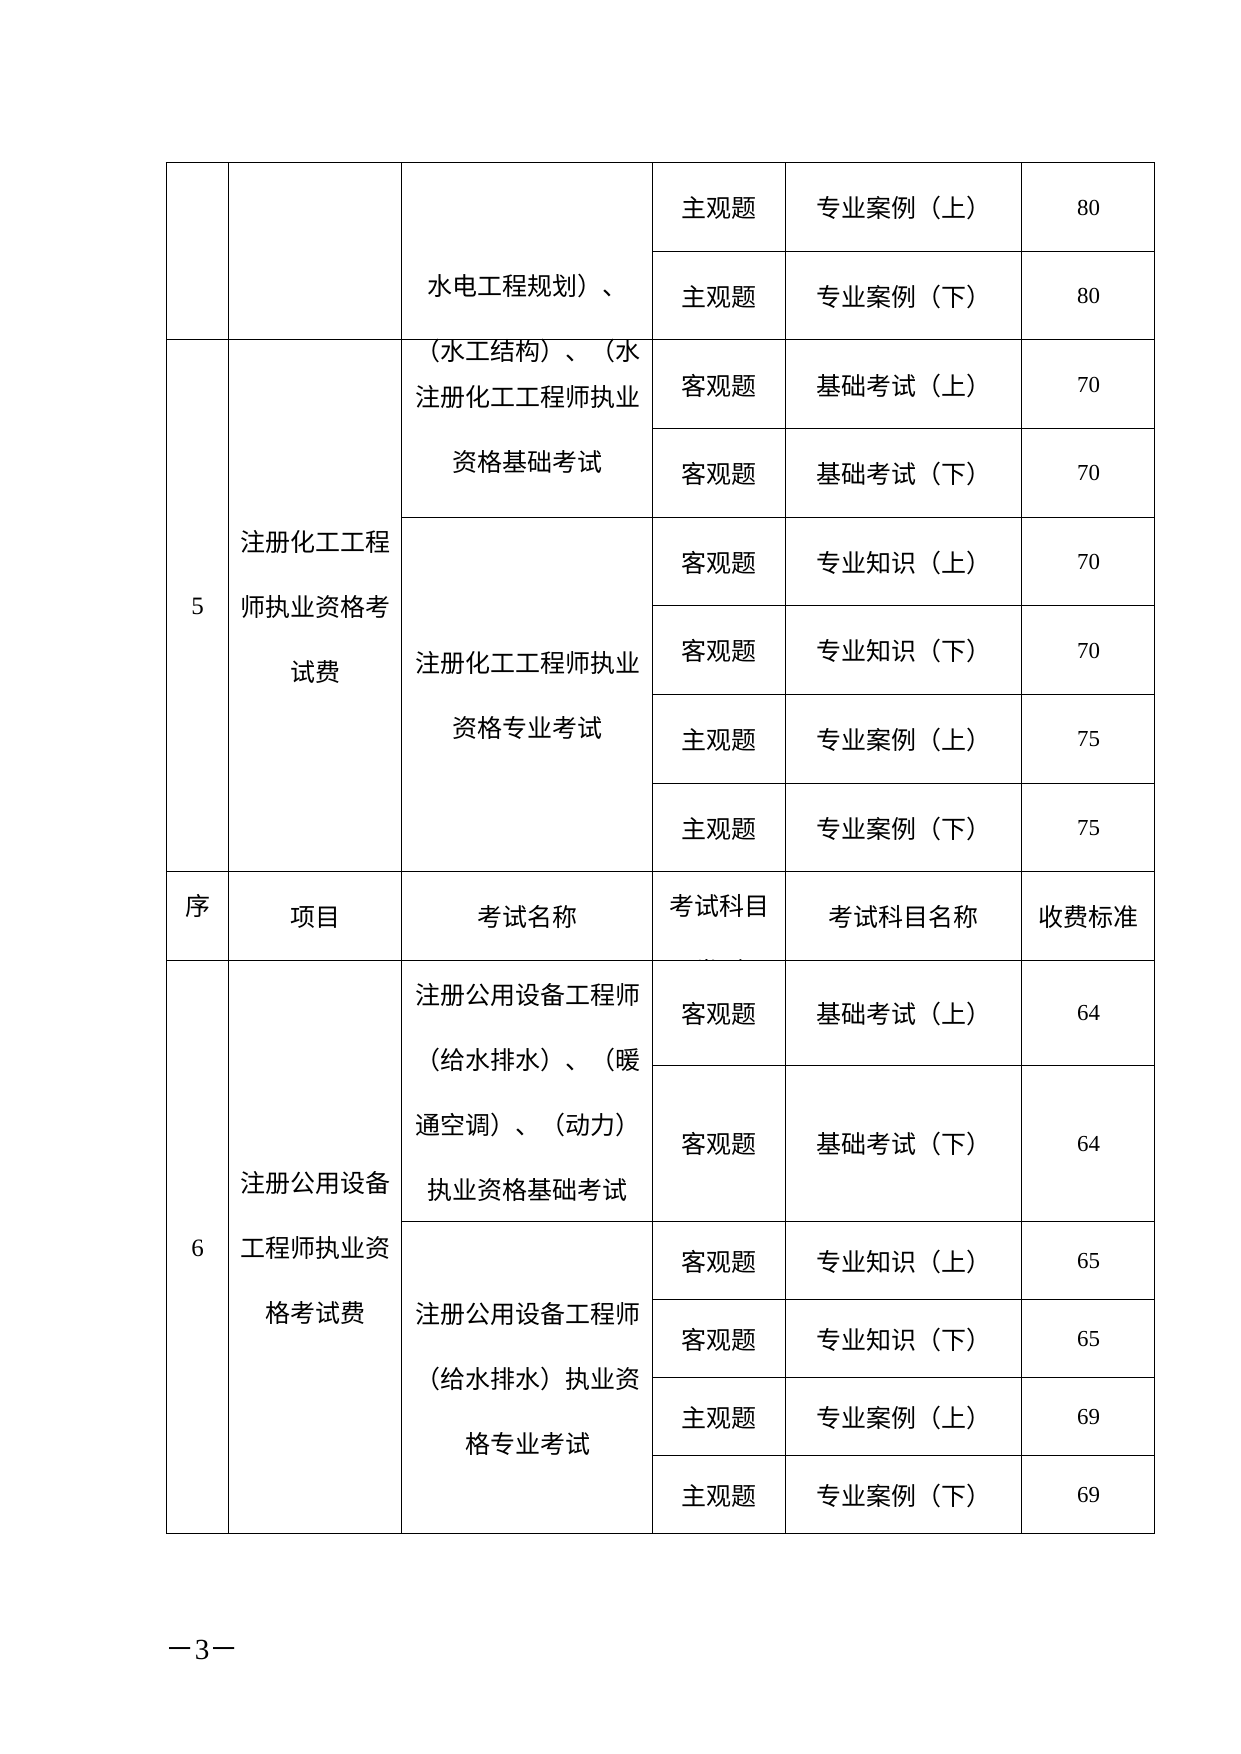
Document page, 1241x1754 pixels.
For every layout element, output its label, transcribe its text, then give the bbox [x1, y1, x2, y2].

table_cell 专业案例（下） [786, 784, 1021, 871]
table_cell 客观题 [653, 1222, 785, 1299]
table_cell 基础考试（下） [786, 429, 1021, 517]
table_cell 注册化工工程师执业资格专业考试 [402, 518, 652, 871]
table_cell 主观题 [653, 252, 785, 339]
table_cell 收费标准 [1022, 872, 1154, 960]
table_cell 75 [1022, 695, 1154, 782]
table_cell 65 [1022, 1300, 1154, 1377]
table_cell 主观题 [653, 1456, 785, 1533]
table_cell 专业知识（下） [786, 1300, 1021, 1377]
table_cell 专业案例（上） [786, 163, 1021, 251]
table_cell 69 [1022, 1378, 1154, 1455]
table_cell 专业知识（上） [786, 1222, 1021, 1299]
table_cell 5 [167, 340, 228, 871]
table_cell 基础考试（上） [786, 961, 1021, 1064]
table_cell 注册化工工程师执业资格基础考试 [402, 340, 652, 517]
table_cell 客观题 [653, 606, 785, 694]
table_cell 客观题 [653, 340, 785, 428]
table_cell 70 [1022, 340, 1154, 428]
table_cell 序号 [167, 872, 228, 960]
table_cell 客观题 [653, 1066, 785, 1221]
table_cell 注册公用设备工程师执业资格考试费 [229, 961, 401, 1533]
table_cell 注册公用设备工程师（给水排水）、（暖通空调）、（动力）执业资格基础考试 [402, 961, 652, 1221]
table_cell 基础考试（上） [786, 340, 1021, 428]
table_cell 80 [1022, 252, 1154, 339]
table_cell 70 [1022, 518, 1154, 605]
table_cell 专业案例（下） [786, 252, 1021, 339]
table_cell 注册公用设备工程师（给水排水）执业资格专业考试 [402, 1222, 652, 1533]
table_cell 专业知识（上） [786, 518, 1021, 605]
table_cell 项目 [229, 872, 401, 960]
table_cell 64 [1022, 1066, 1154, 1221]
table_cell 考试科目名称 [786, 872, 1021, 960]
table_cell 80 [1022, 163, 1154, 251]
table_cell 主观题 [653, 784, 785, 871]
table_cell 考试科目类型 [653, 872, 785, 960]
table_cell 专业案例（上） [786, 695, 1021, 782]
table_cell 69 [1022, 1456, 1154, 1533]
table_cell 专业案例（下） [786, 1456, 1021, 1533]
table_cell 6 [167, 961, 228, 1533]
table_cell 75 [1022, 784, 1154, 871]
table_cell 主观题 [653, 695, 785, 782]
table_cell 70 [1022, 606, 1154, 694]
table_cell 65 [1022, 1222, 1154, 1299]
table_cell 专业知识（下） [786, 606, 1021, 694]
table_cell 客观题 [653, 429, 785, 517]
table_cell 专业案例（上） [786, 1378, 1021, 1455]
table_cell 客观题 [653, 961, 785, 1064]
table_cell 64 [1022, 961, 1154, 1064]
table_cell 70 [1022, 429, 1154, 517]
table_cell 主观题 [653, 1378, 785, 1455]
table_cell 考试名称 [402, 872, 652, 960]
table_cell 客观题 [653, 518, 785, 605]
table_cell 基础考试（下） [786, 1066, 1021, 1221]
table_cell 客观题 [653, 1300, 785, 1377]
table_cell 主观题 [653, 163, 785, 251]
table_cell 注册化工工程师执业资格考试费 [229, 340, 401, 871]
